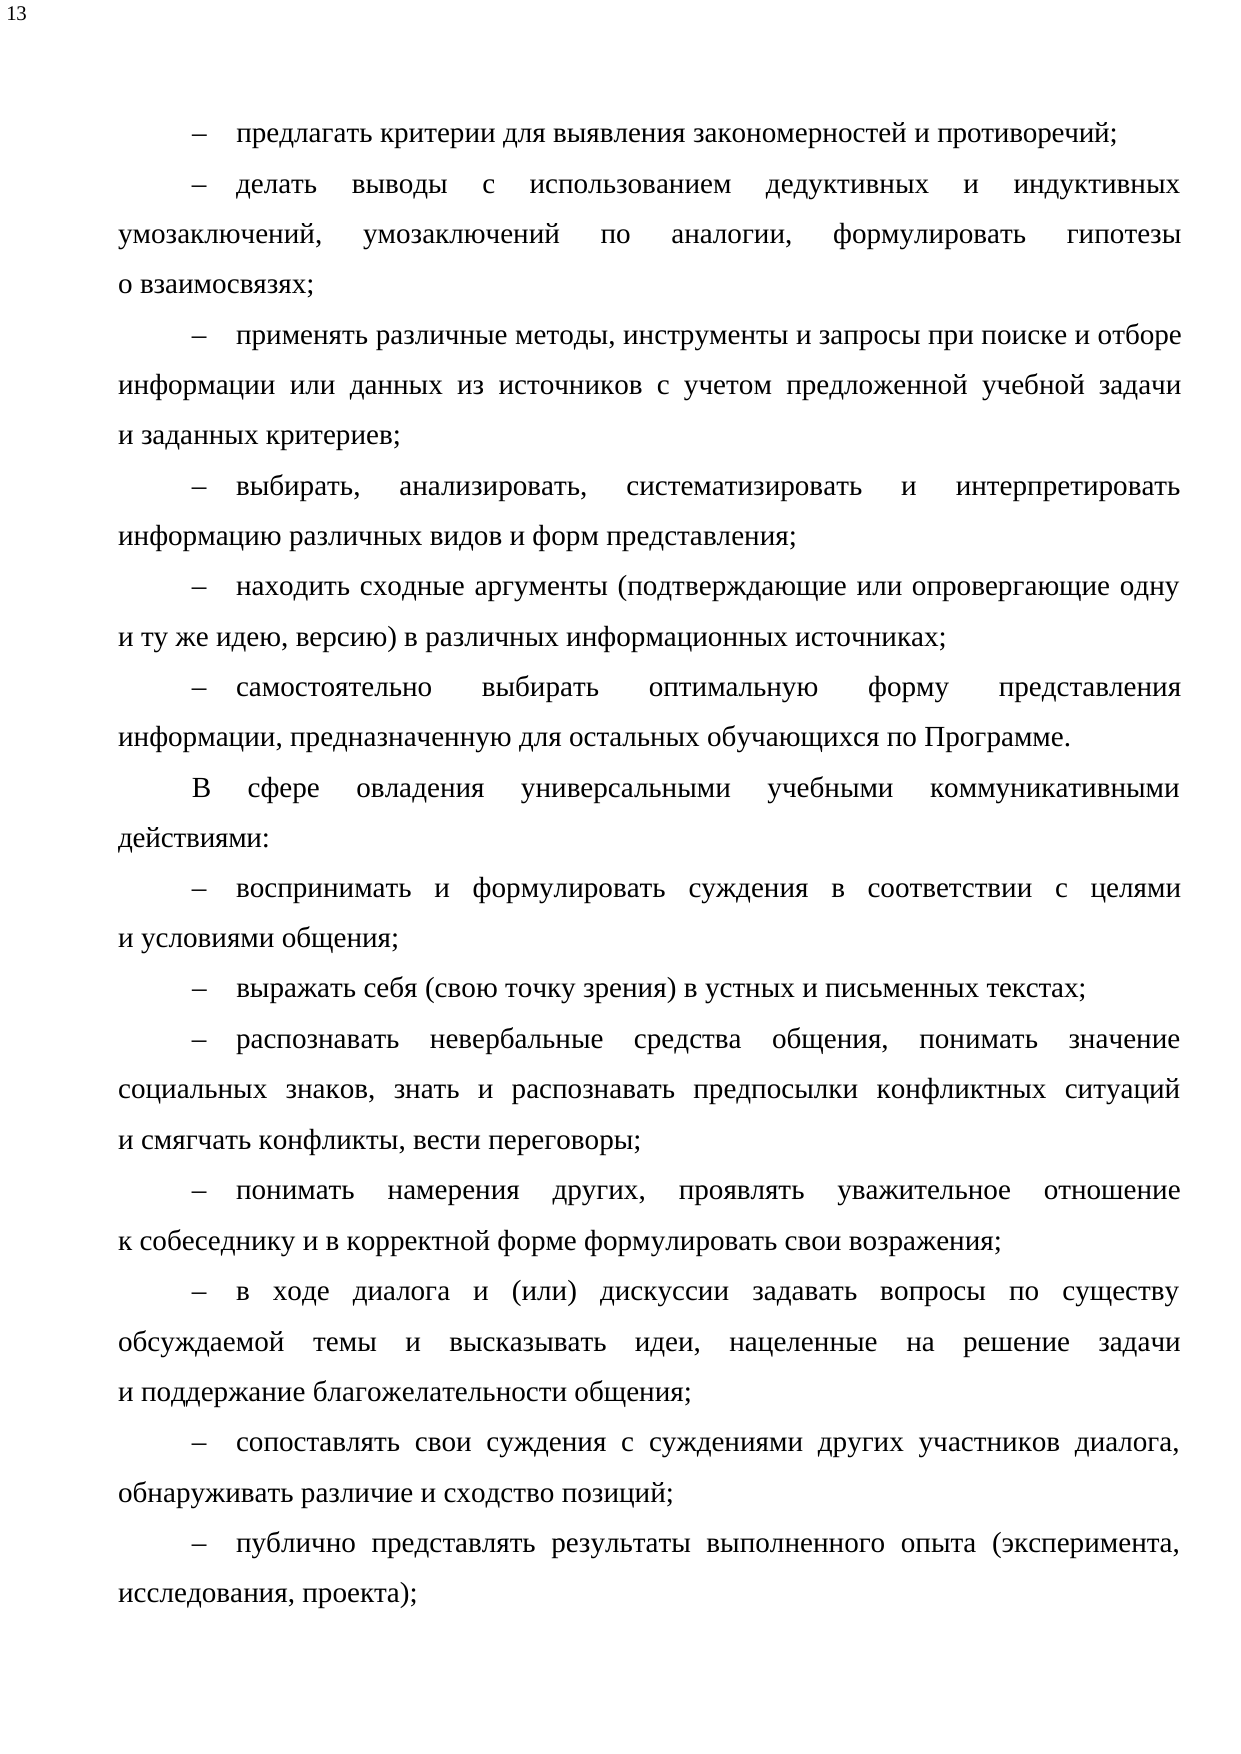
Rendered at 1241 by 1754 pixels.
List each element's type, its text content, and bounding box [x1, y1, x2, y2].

list применять различные методы, инструменты и запросы при поиске и отборе информации или данных из источников с учетом предложенной учебной задачи и заданных критериев; [118, 317, 1182, 451]
list самостоятельно выбирать оптимальную форму представления информации, предназначенную для остальных обучающихся по Программе. [118, 669, 1181, 753]
text В сфере овладения универсальными учебными коммуникативными действиями: [118, 770, 1181, 853]
list делать выводы с использованием дедуктивных и индуктивных умозаключений, умозаключений по аналогии, формулировать гипотезы о взаимосвязях; [118, 166, 1181, 300]
list предлагать критерии для выявления закономерностей и противоречий; [192, 115, 1192, 149]
list выражать себя (свою точку зрения) в устных и письменных текстах; [192, 971, 1192, 1004]
list воспринимать и формулировать суждения в соответствии с целями и условиями общения; [118, 870, 1182, 954]
list находить сходные аргументы (подтверждающие или опровергающие одну и ту же идею, версию) в различных информационных источниках; [118, 568, 1181, 652]
list понимать намерения других, проявлять уважительное отношение к собеседнику и в корректной форме формулировать свои возражения; [118, 1172, 1181, 1256]
list сопоставлять свои суждения с суждениями других участников диалога, обнаруживать различие и сходство позиций; [118, 1424, 1181, 1508]
list распознавать невербальные средства общения, понимать значение социальных знаков, знать и распознавать предпосылки конфликтных ситуаций и смягчать конфликты, вести переговоры; [118, 1021, 1181, 1155]
list в ходе диалога и (или) дискуссии задавать вопросы по существу обсуждаемой темы и высказывать идеи, нацеленные на решение задачи и поддержание благожелательности общения; [118, 1273, 1181, 1408]
list выбирать, анализировать, систематизировать и интерпретировать информацию различных видов и форм представления; [118, 468, 1181, 552]
list публично представлять результаты выполненного опыта (эксперимента, исследования, проекта); [118, 1525, 1181, 1609]
